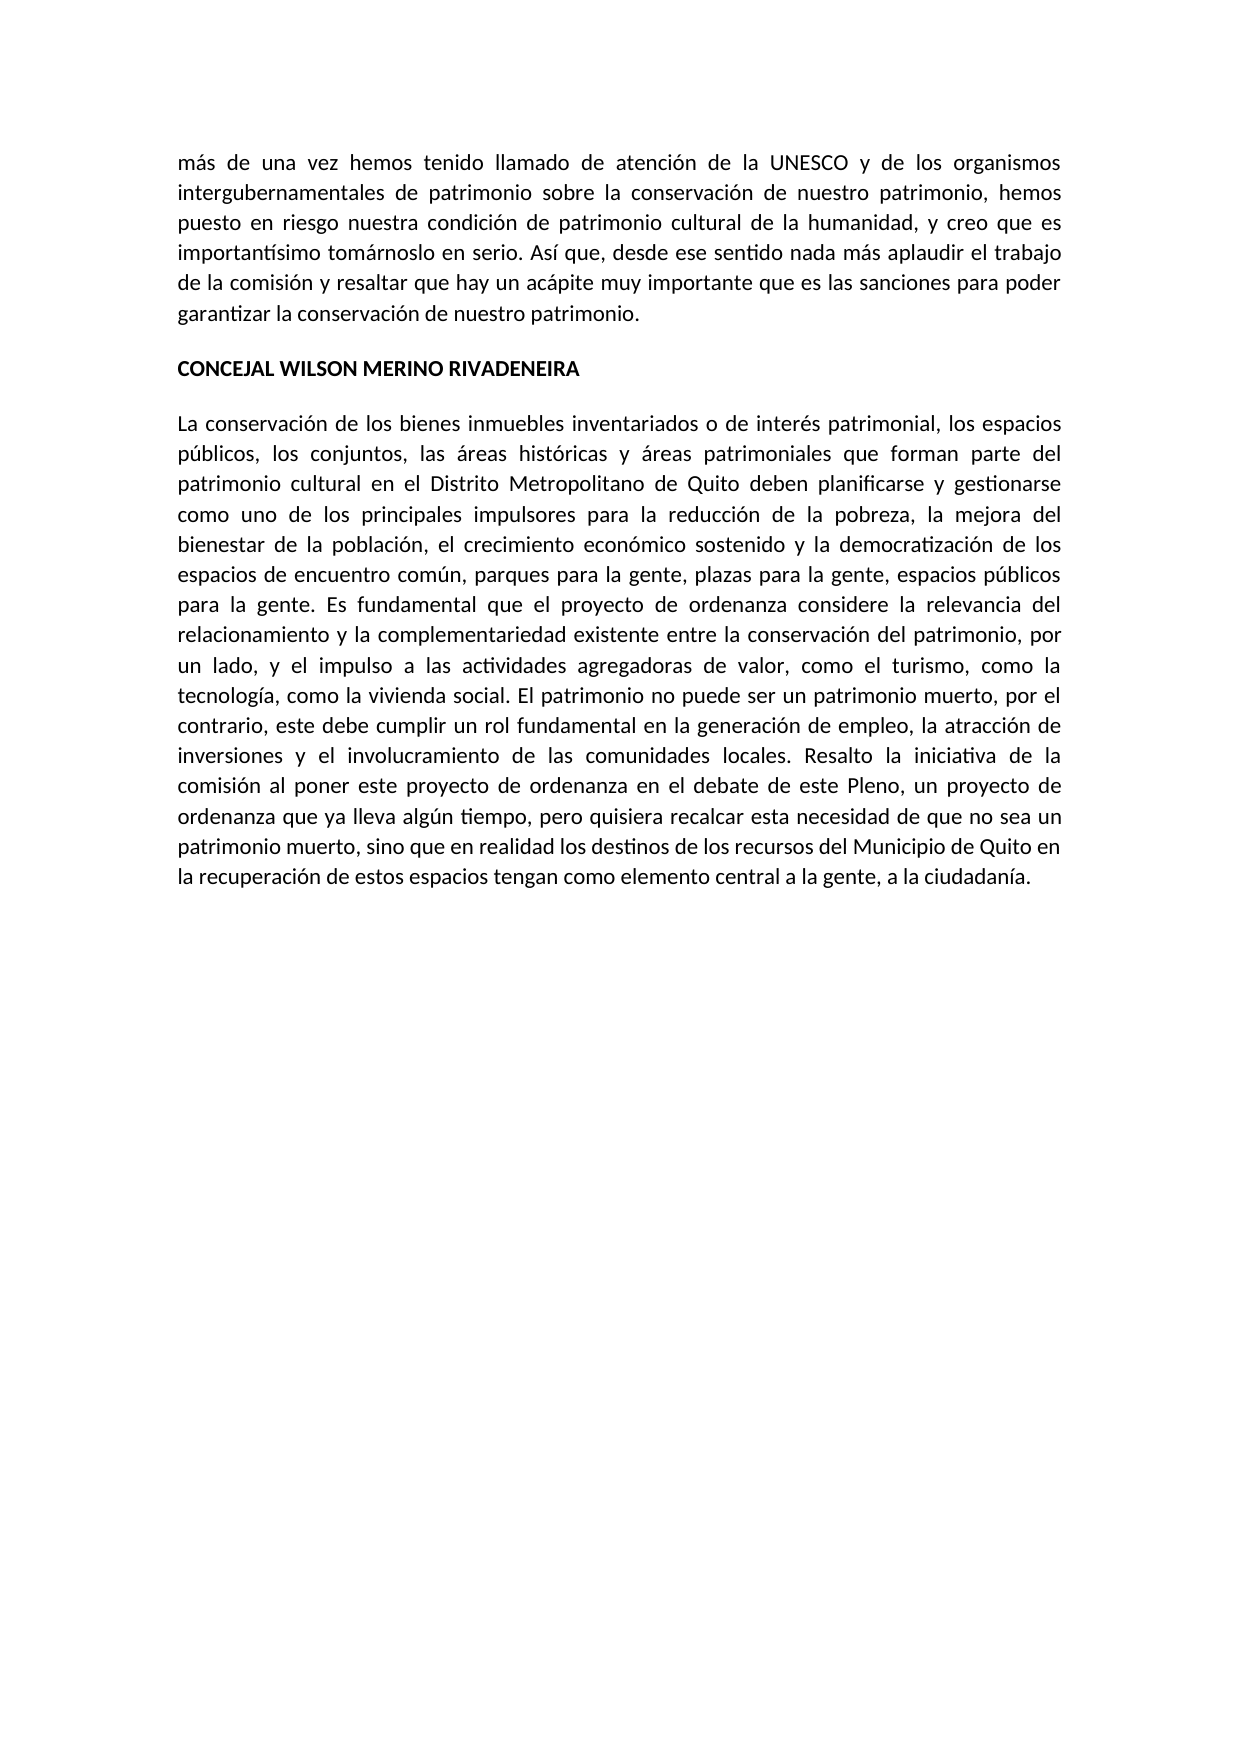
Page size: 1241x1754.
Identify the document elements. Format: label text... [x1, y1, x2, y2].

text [177, 148, 1063, 327]
text CONCEJAL WILSON MERINO RIVADENEIRA [177, 354, 1063, 382]
text La conservación de los bienes inmuebles inventariados o de interés patrimonial, los espacios públicos, los conjuntos, las áreas históricas y áreas patrimoniales que forman parte del patrimonio cultural en el Distrito Metropolitano de Quito deben planificarse y gestionarse como uno de los principales impulsores para la reducción de la pobreza, la mejora del bienestar de la población, el crecimiento económico sostenido y la democratización de los espacios de encuentro común, parques para la gente, plazas para la gente, espacios públicos para la gente. Es fundamental que el proyecto de ordenanza considere la relevancia del relacionamiento y la complementariedad existente entre la conservación del patrimonio, por un lado, y el impulso a las actividades agregadoras de valor, como el turismo, como la tecnología, como la vivienda social. El patrimonio no puede ser un patrimonio muerto, por el contrario, este debe cumplir un rol fundamental en la generación de empleo, la atracción de inversiones y el involucramiento de las comunidades locales. Resalto la iniciativa de la comisión al poner este proyecto de ordenanza en el debate de este Pleno, un proyecto de ordenanza que ya lleva algún tiempo, pero quisiera recalcar esta necesidad de que no sea un patrimonio muerto, sino que en realidad los destinos de los recursos del Municipio de Quito en la recuperación de estos espacios tengan como elemento central a la gente, a la ciudadanía. [177, 409, 1063, 890]
